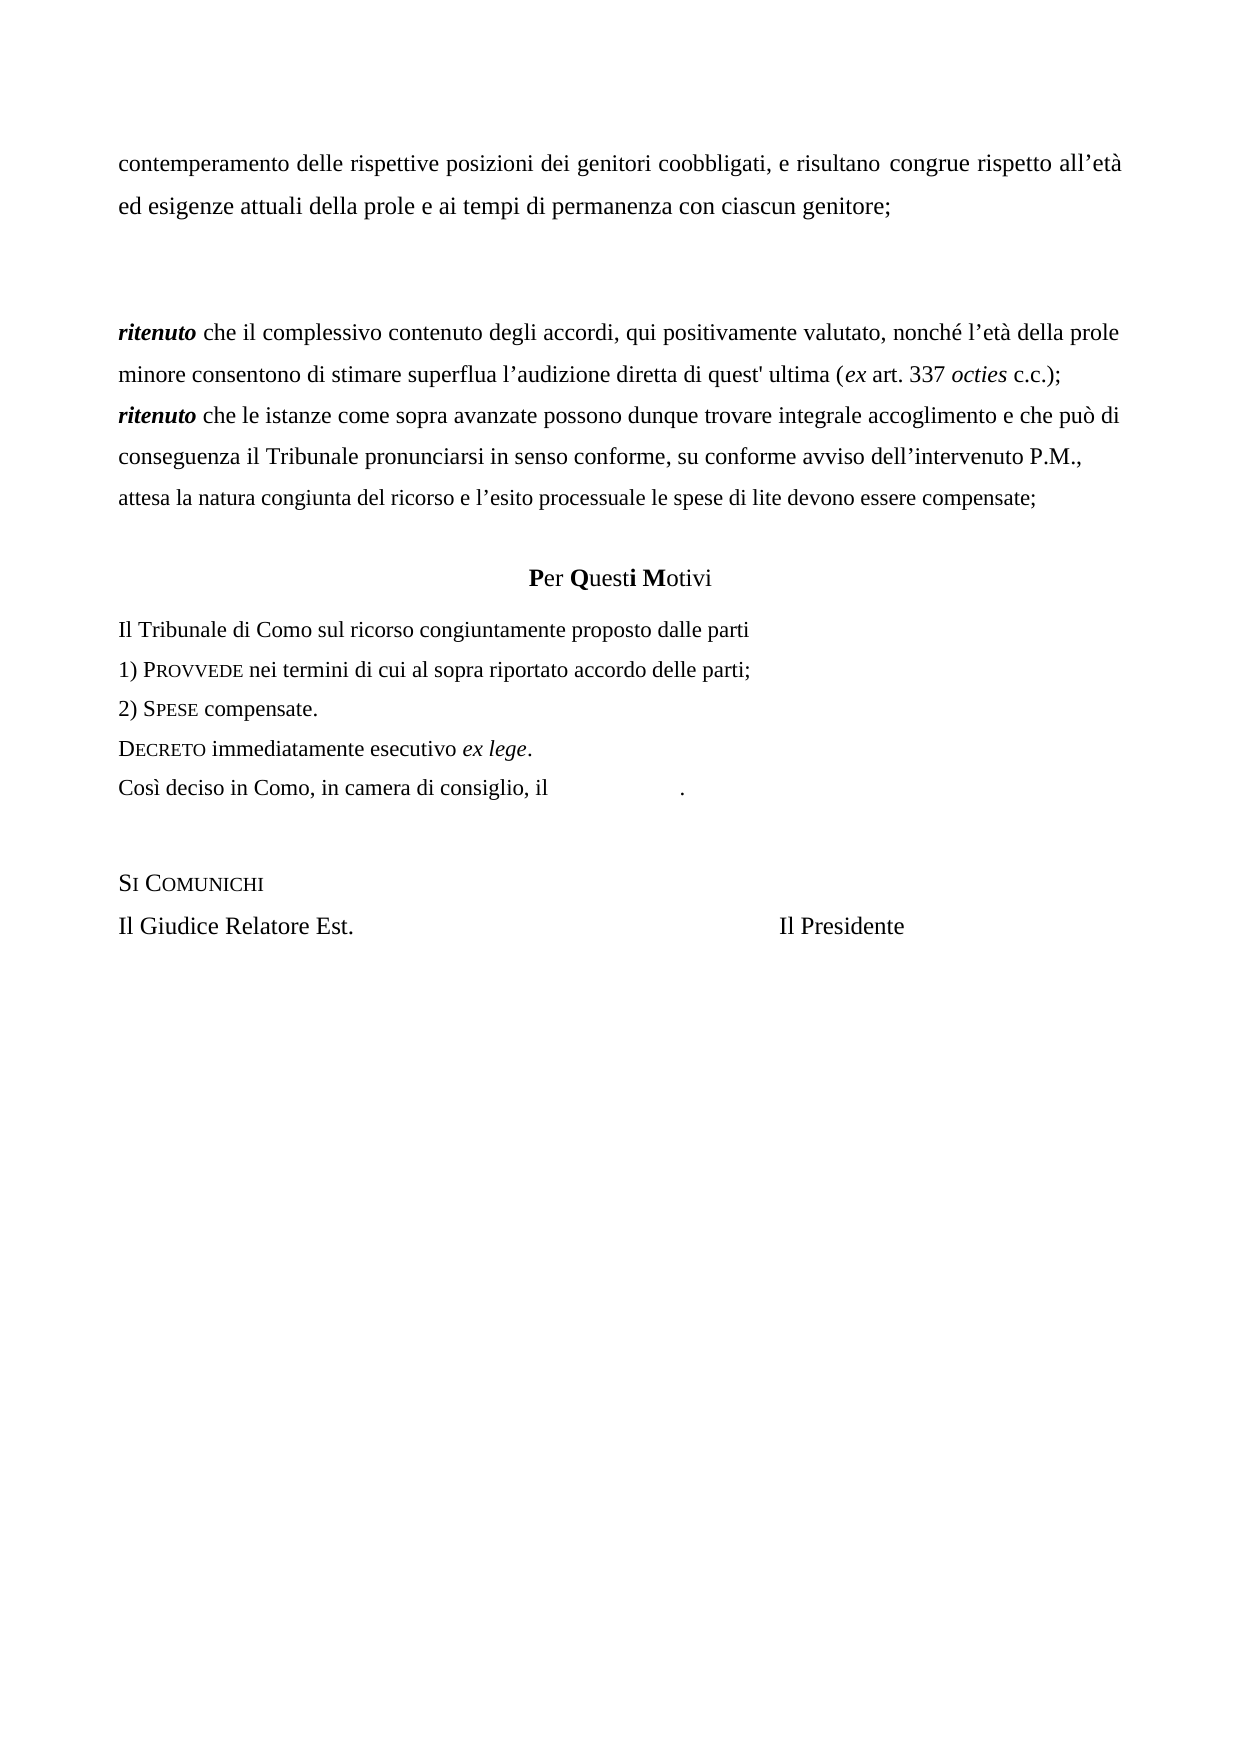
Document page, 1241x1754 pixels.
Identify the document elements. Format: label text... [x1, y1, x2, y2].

text Si Comunichi [118, 868, 1122, 897]
text Il Giudice Relatore Est. Il Presidente [118, 911, 1122, 940]
text ritenuto che le istanze come sopra avanzate possono dunque trovare integrale accoglimento e che può di conseguenza il Tribunale pronunciarsi in senso conforme, su conforme avviso dell’intervenuto P.M., [118, 401, 1122, 470]
text Così deciso in Como, in camera di consiglio, il . [118, 774, 1122, 801]
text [118, 148, 1122, 219]
text ritenuto che il complessivo contenuto degli accordi, qui positivamente valutato, nonché l’età della prole minore consentono di stimare superflua l’audizione diretta di quest' ultima (ex art. 337 octies c.c.); [118, 318, 1122, 387]
text Il Tribunale di Como sul ricorso congiuntamente proposto dalle parti [118, 617, 1122, 643]
text 1) Provvede nei termini di cui al sopra riportato accordo delle parti; [118, 656, 1122, 682]
text Per Questi Motivi [118, 563, 1122, 591]
text Decreto immediatamente esecutivo ex lege. [118, 735, 1122, 761]
text 2) Spese compensate. [118, 696, 1122, 722]
text attesa la natura congiunta del ricorso e l’esito processuale le spese di lite devono essere compensate; [118, 484, 1122, 510]
